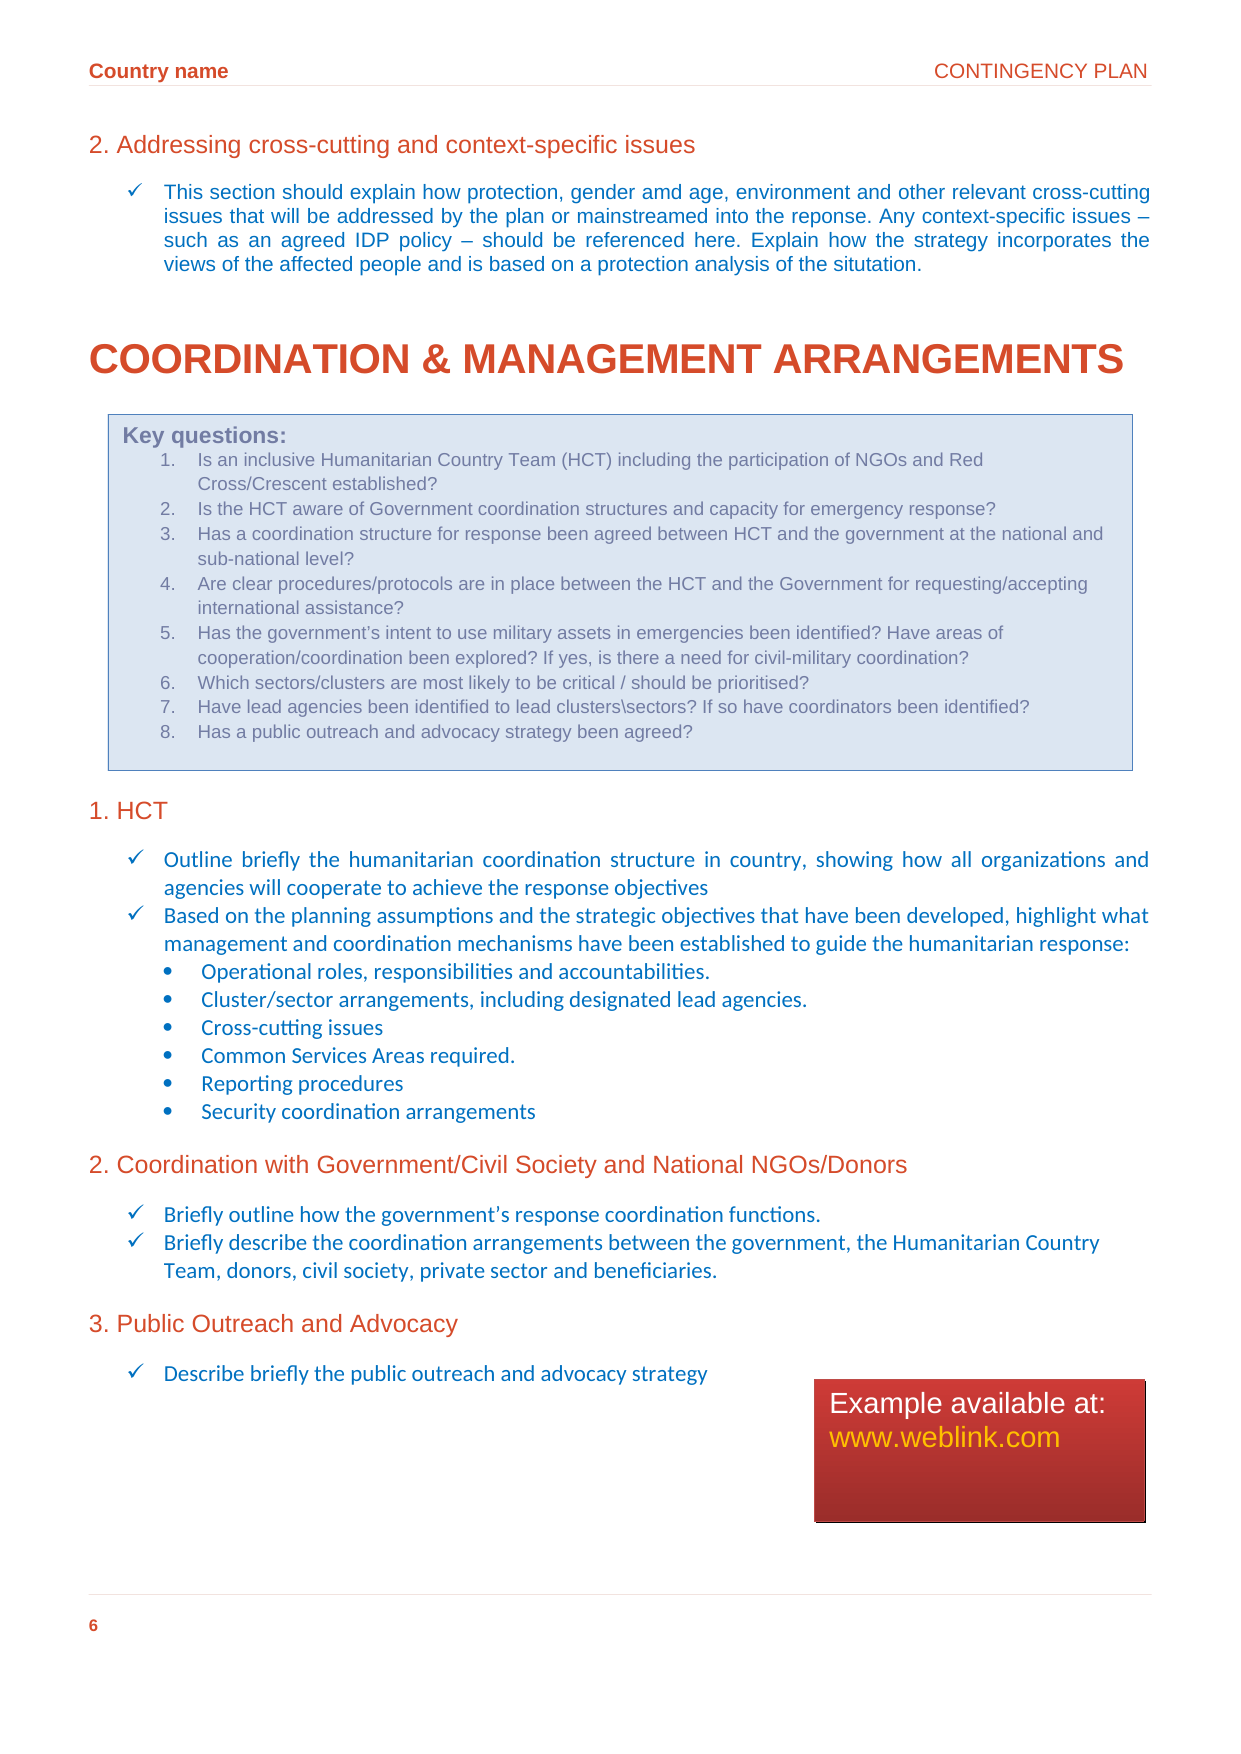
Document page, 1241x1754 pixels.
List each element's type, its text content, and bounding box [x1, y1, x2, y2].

subtitle COORDINATION & MANAGEMENT Arrangements [89, 337, 1152, 383]
subtitle 2. Coordination with Government/Civil Society and National NGOs/Donors [89, 1150, 1152, 1179]
list Cross-cutting issues [164, 1013, 1152, 1041]
list Common Services Areas required. [164, 1041, 1152, 1069]
list Outline briefly the humanitarian coordination structure in country, showing how all organizations and agencies will cooperate to achieve the response objectives [126, 845, 1152, 901]
subtitle 1. HCT [89, 796, 1152, 824]
list Briefly describe the coordination arrangements between the government, the Humanitarian Country Team, donors, civil society, private sector and beneficiaries. [126, 1228, 1152, 1284]
list Describe briefly the public outreach and advocacy strategy [126, 1359, 1152, 1387]
list Security coordination arrangements [164, 1097, 1152, 1125]
list Operational roles, responsibilities and accountabilities. [164, 957, 1152, 985]
list Cluster/sector arrangements, including designated lead agencies. [164, 985, 1152, 1013]
list This section should explain how protection, gender amd age, environment and other relevant cross-cutting issues that will be addressed by the plan or mainstreamed into the reponse. Any context-specific issues – such as an agreed IDP policy – should be referenced here. Explain how the strategy incorporates the views of the affected people and is based on a protection analysis of the situtation. [126, 180, 1152, 276]
list Briefly outline how the government’s response coordination functions. [126, 1200, 1152, 1228]
subtitle 3. Public Outreach and Advocacy [89, 1309, 1152, 1338]
subtitle 2. Addressing cross-cutting and context-specific issues [89, 130, 1152, 159]
list Reporting procedures [164, 1069, 1152, 1097]
list Based on the planning assumptions and the strategic objectives that have been developed, highlight what management and coordination mechanisms have been established to guide the humanitarian response: [126, 901, 1152, 957]
